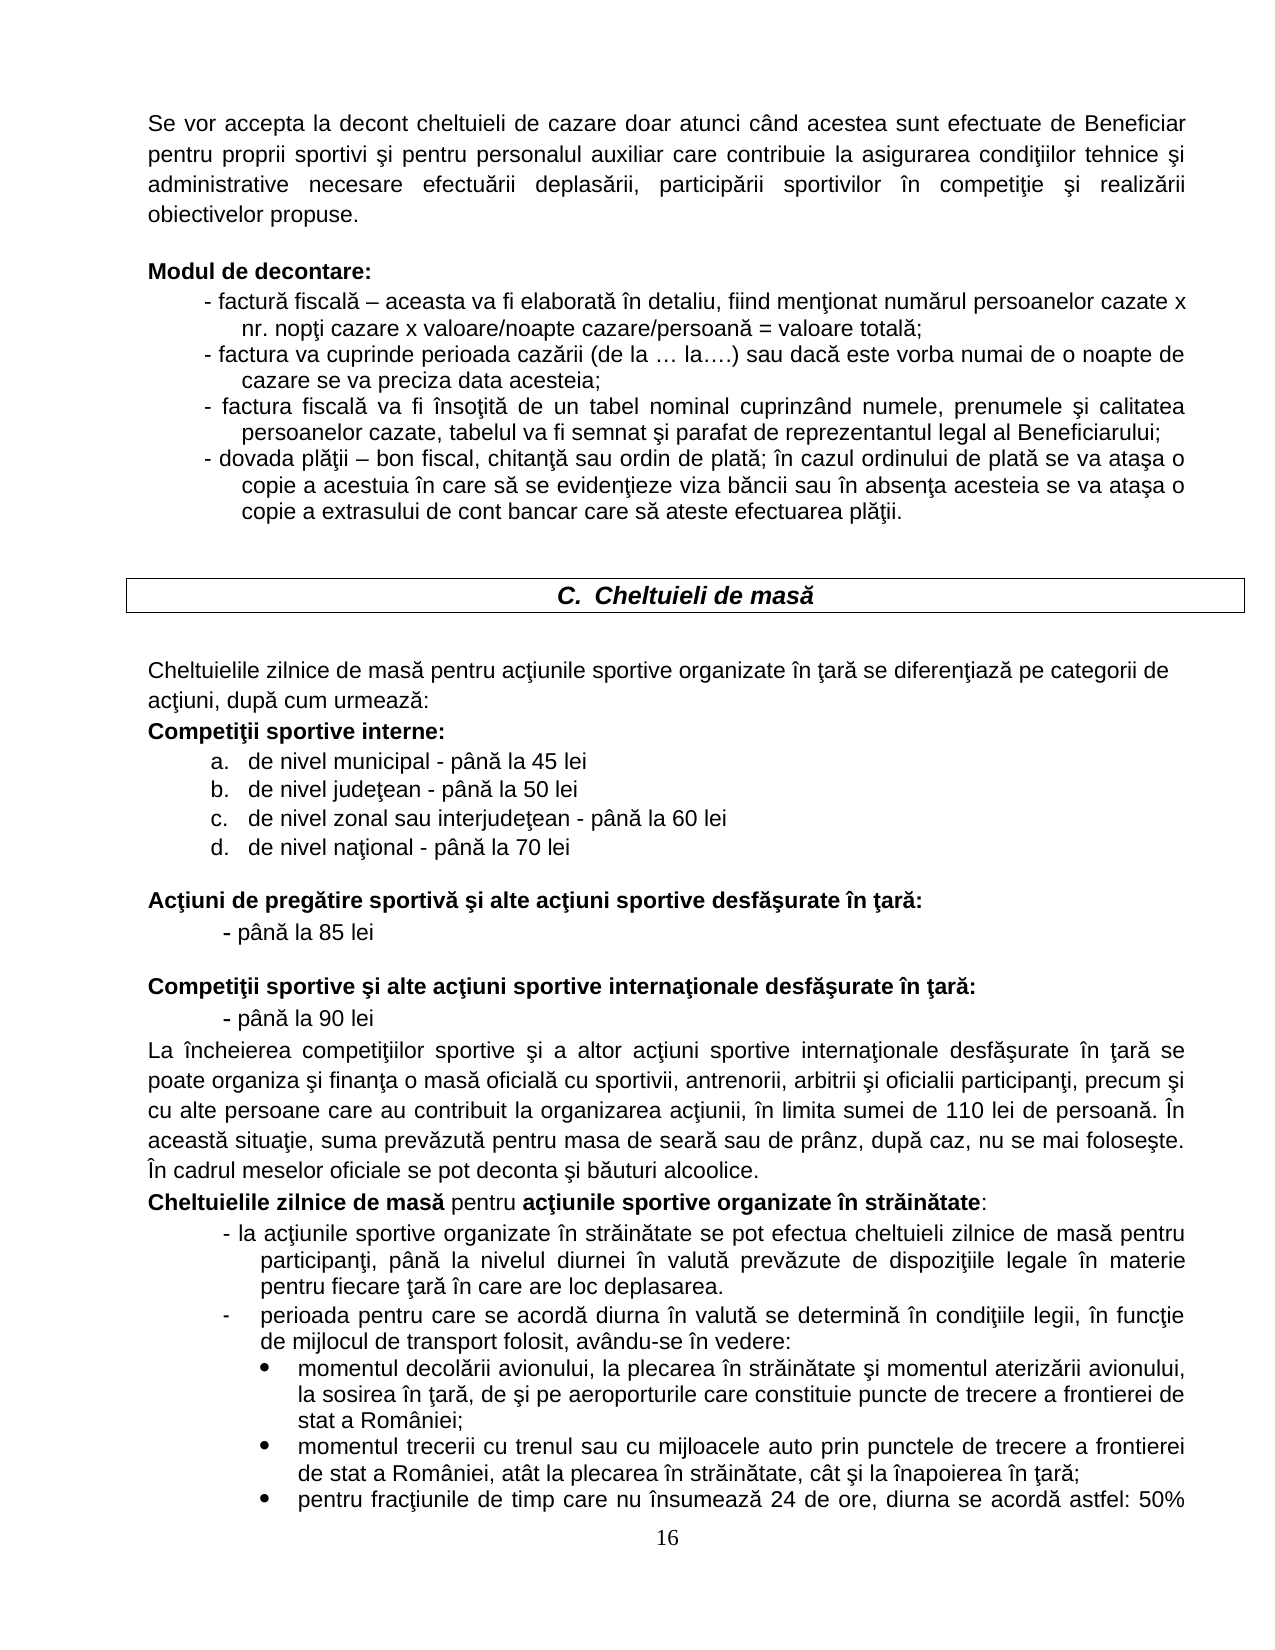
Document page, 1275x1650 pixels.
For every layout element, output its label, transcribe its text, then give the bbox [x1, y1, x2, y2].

subtitle Competiţii sportive şi alte acţiuni sportive internaţionale desfăşurate în ţară: [148, 973, 1235, 1000]
list momentul trecerii cu trenul sau cu mijloacele auto prin punctele de trecere a frontierei de stat a României, atât la plecarea în străinătate, cât şi la înapoierea în ţară; [260, 1434, 1187, 1486]
text - dovada plăţii – bon fiscal, chitanţă sau ordin de plată; în cazul ordinului de plată se va ataşa o copie a acestuia în care să se evidenţieze viza băncii sau în absenţa acesteia se va ataşa o copie a extrasului de cont bancar care să ateste efectuarea plăţii. [204, 445, 1186, 524]
text Se vor accepta la decont cheltuieli de cazare doar atunci când acestea sunt efectuate de Beneficiar pentru proprii sportivi şi pentru personalul auxiliar care contribuie la asigurarea condiţiilor tehnice şi administrative necesare efectuării deplasării, participării sportivilor în competiţie şi realizării obiectivelor propuse. [148, 110, 1187, 227]
subtitle Competiţii sportive interne: [148, 718, 1235, 744]
list până la 90 lei [223, 1003, 1235, 1032]
text - factură fiscală – aceasta va fi elaborată în detaliu, fiind menţionat numărul persoanelor cazate x nr. nopţi cazare x valoare/noapte cazare/persoană = valoare totală; [204, 288, 1187, 341]
subtitle Modul de decontare: [148, 258, 1235, 285]
list momentul decolării avionului, la plecarea în străinătate şi momentul aterizării avionului, la sosirea în ţară, de şi pe aeroporturile care constituie puncte de trecere a frontierei de stat a României; [260, 1355, 1186, 1433]
subtitle Cheltuieli de masă [127, 579, 1244, 612]
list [260, 1486, 1186, 1512]
text - la acţiunile sportive organizate în străinătate se pot efectua cheltuieli zilnice de masă pentru participanţi, până la nivelul diurnei în valută prevăzute de dispoziţiile legale în materie pentru fiecare ţară în care are loc deplasarea. [223, 1220, 1186, 1299]
text La încheierea competiţiilor sportive şi a altor acţiuni sportive internaţionale desfăşurate în ţară se poate organiza şi finanţa o masă oficială cu sportivii, antrenorii, arbitrii şi oficialii participanţi, precum şi cu alte persoane care au contribuit la organizarea acţiunii, în limita sumei de 110 lei de persoană. În această situaţie, suma prevăzută pentru masa de seară sau de prânz, după caz, nu se mai foloseşte. În cadrul meselor oficiale se pot deconta şi băuturi alcoolice. [148, 1037, 1186, 1184]
text Cheltuielile zilnice de masă pentru acţiunile sportive organizate în ţară se diferenţiază pe categorii de acţiuni, după cum urmează: [148, 657, 1187, 714]
list de nivel zonal sau interjudeţean - până la 60 lei [210, 803, 1235, 832]
text - factura va cuprinde perioada cazării (de la … la….) sau dacă este vorba numai de o noapte de cazare se va preciza data acesteia; [204, 342, 1186, 393]
list de nivel judeţean - până la 50 lei [210, 774, 1235, 803]
subtitle Cheltuielile zilnice de masă pentru acţiunile sportive organizate în străinătate: [148, 1188, 1235, 1216]
list până la 85 lei [223, 917, 1235, 946]
list perioada pentru care se acordă diurna în valută se determină în condiţiile legii, în funcţie de mijlocul de transport folosit, avându-se în vedere: [223, 1299, 1186, 1354]
list de nivel municipal - până la 45 lei [210, 748, 1235, 774]
list de nivel naţional - până la 70 lei [210, 832, 1235, 861]
text - factura fiscală va fi însoţită de un tabel nominal cuprinzând numele, prenumele şi calitatea persoanelor cazate, tabelul va fi semnat şi parafat de reprezentantul legal al Beneficiarului; [204, 394, 1186, 445]
subtitle Acţiuni de pregătire sportivă şi alte acţiuni sportive desfăşurate în ţară: [148, 887, 1235, 914]
